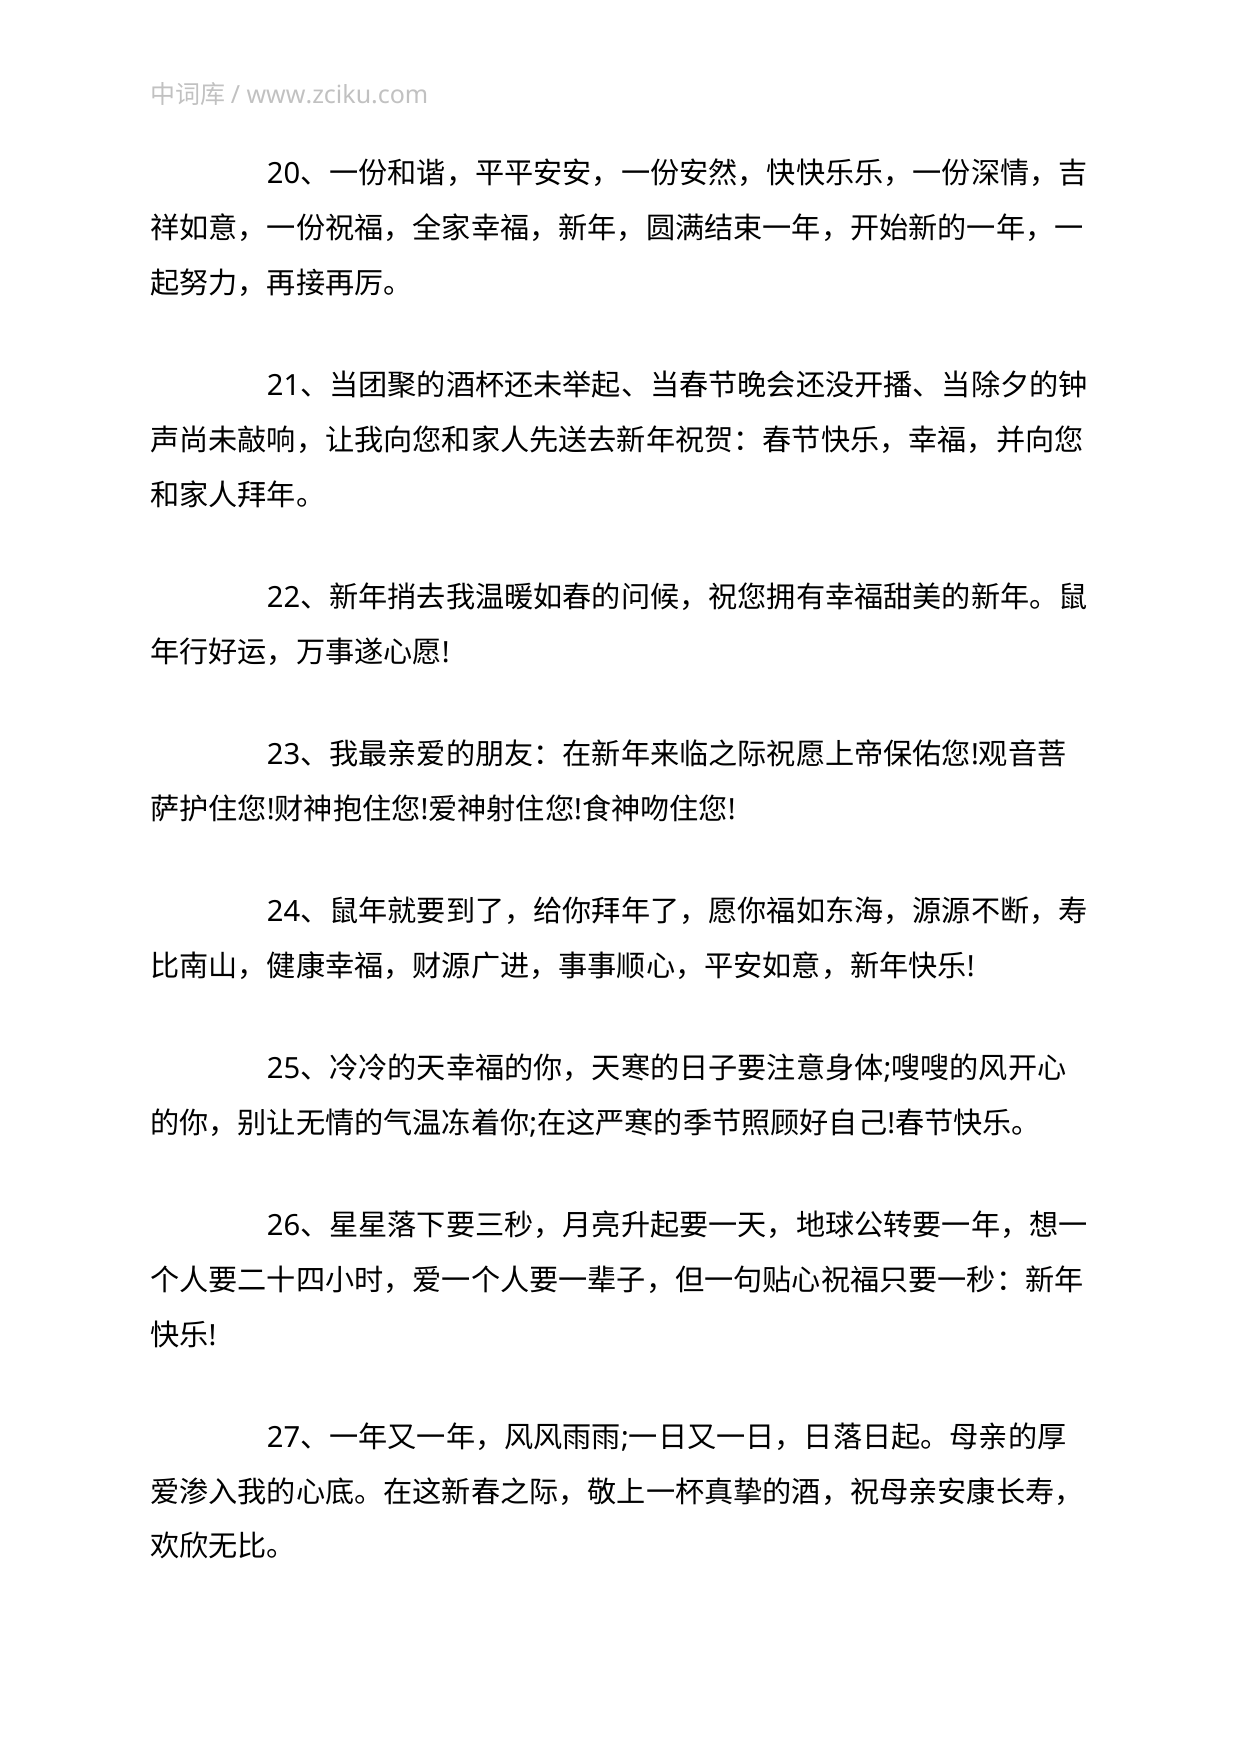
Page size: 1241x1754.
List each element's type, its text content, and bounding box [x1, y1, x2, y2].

text 21、当团聚的酒杯还未举起、当春节晚会还没开播、当除夕的钟声尚未敲响，让我向您和家人先送去新年祝贺：春节快乐，幸福，并向您和家人拜年。 [150, 362, 1090, 514]
text 25、冷冷的天幸福的你，天寒的日子要注意身体;嗖嗖的风开心的你，别让无情的气温冻着你;在这严寒的季节照顾好自己!春节快乐。 [150, 1044, 1090, 1142]
text 20、一份和谐，平平安安，一份安然，快快乐乐，一份深情，吉祥如意，一份祝福，全家幸福，新年，圆满结束一年，开始新的一年，一起努力，再接再厉。 [150, 150, 1090, 302]
text 27、一年又一年，风风雨雨;一日又一日，日落日起。母亲的厚爱渗入我的心底。在这新春之际，敬上一杯真挚的酒，祝母亲安康长寿，欢欣无比。 [150, 1413, 1090, 1565]
text 23、我最亲爱的朋友：在新年来临之际祝愿上帝保佑您!观音菩萨护住您!财神抱住您!爱神射住您!食神吻住您! [150, 730, 1090, 828]
text 26、星星落下要三秒，月亮升起要一天，地球公转要一年，想一个人要二十四小时，爱一个人要一辈子，但一句贴心祝福只要一秒：新年快乐! [150, 1201, 1090, 1353]
text 24、鼠年就要到了，给你拜年了，愿你福如东海，源源不断，寿比南山，健康幸福，财源广进，事事顺心，平安如意，新年快乐! [150, 887, 1090, 985]
text 22、新年捎去我温暖如春的问候，祝您拥有幸福甜美的新年。鼠年行好运，万事遂心愿! [150, 573, 1090, 671]
